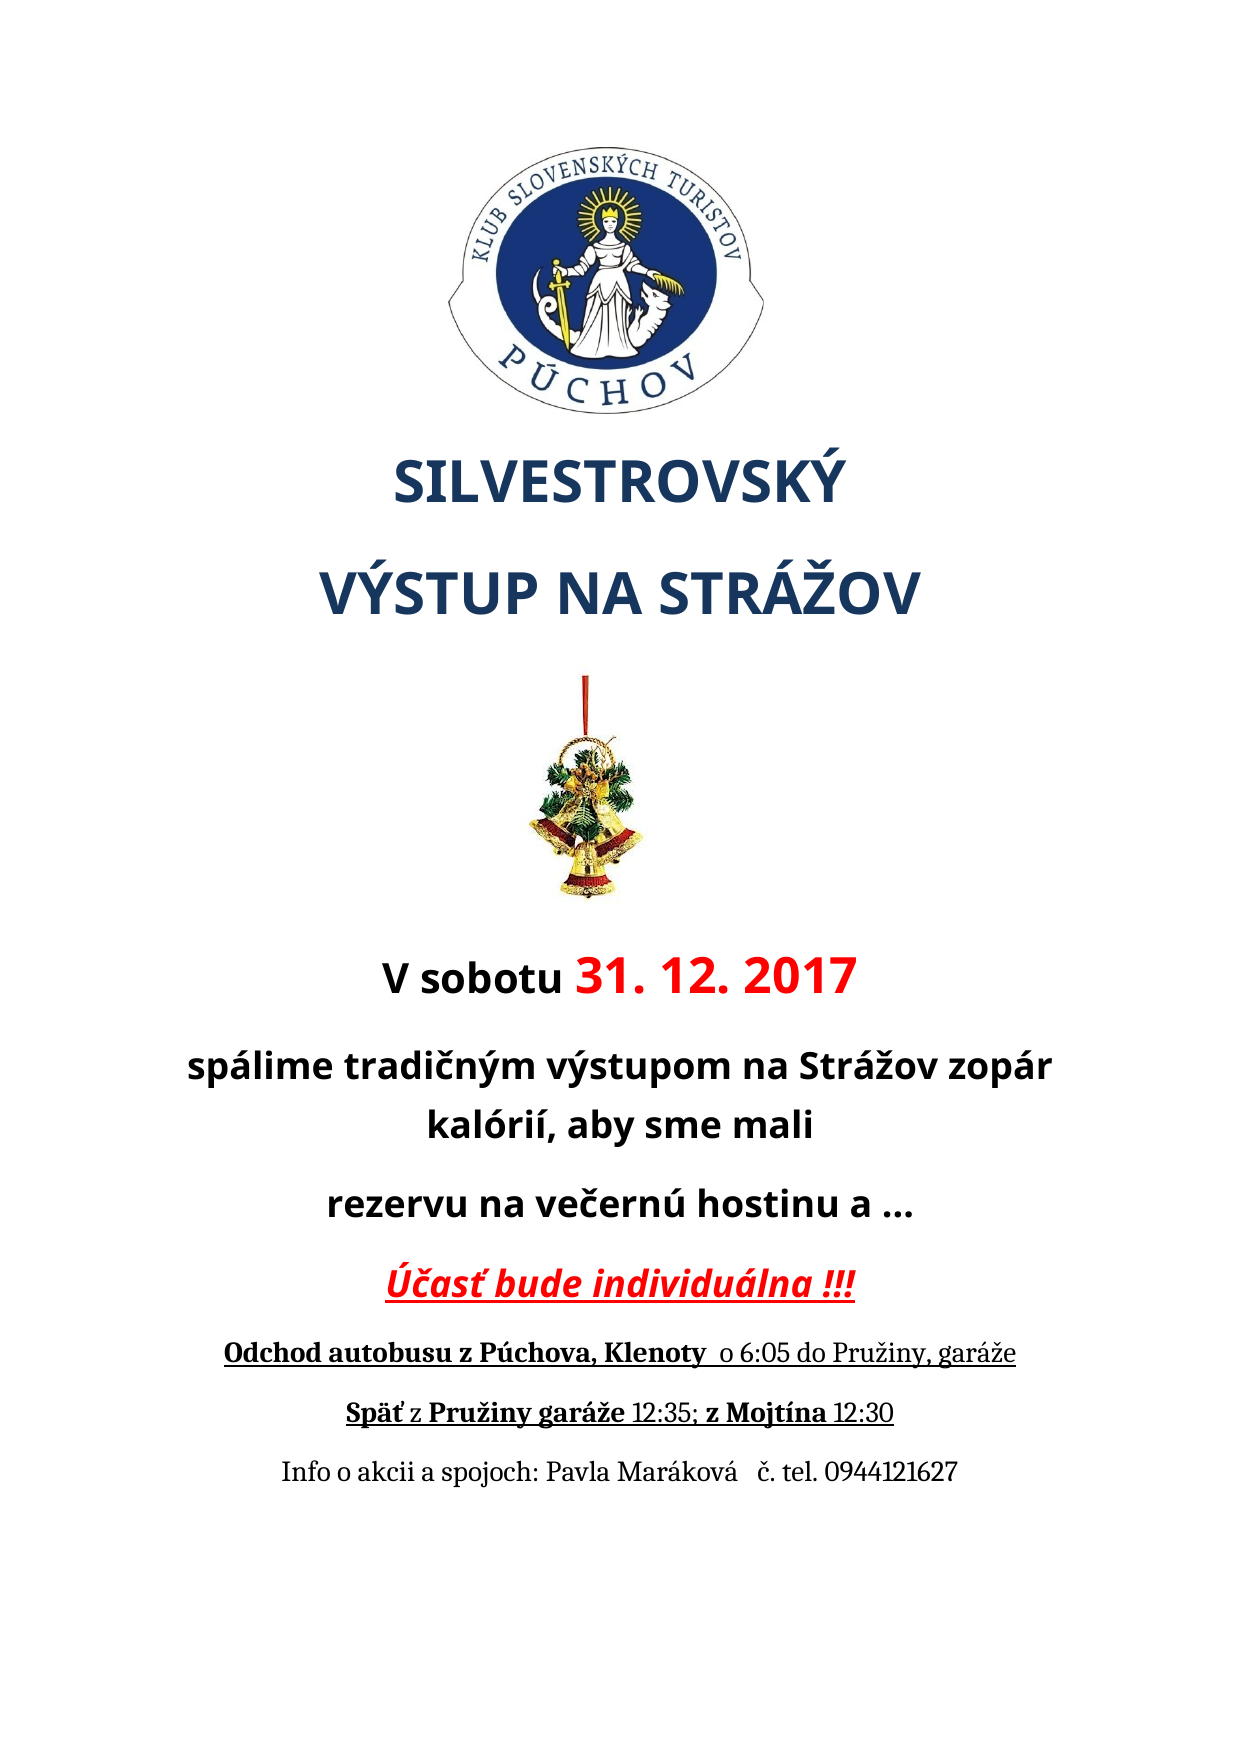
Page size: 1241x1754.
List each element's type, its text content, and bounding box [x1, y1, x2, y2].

text V sobotu 31. 12. 2017 [148, 940, 1093, 1008]
text VÝSTUP NA STRÁŽOV [148, 552, 1093, 631]
text rezervu na večernú hostinu a ... [148, 1177, 1093, 1228]
text Info o akcii a spojoch: Pavla Maráková č. tel. 0944121627 [148, 1455, 1093, 1489]
text spálime tradičným výstupom na Strážov zopár kalórií, aby sme mali [148, 1039, 1093, 1149]
picture [506, 664, 666, 910]
text SILVESTROVSKÝ [148, 440, 1093, 519]
text Späť z Pružiny garáže 12:35; z Mojtína 12:30 [148, 1396, 1093, 1429]
text Účasť bude individuálna !!! [148, 1257, 1093, 1308]
picture [448, 147, 764, 414]
text Odchod autobusu z Púchova, Klenoty o 6:05 do Pružiny, garáže [148, 1336, 1093, 1370]
